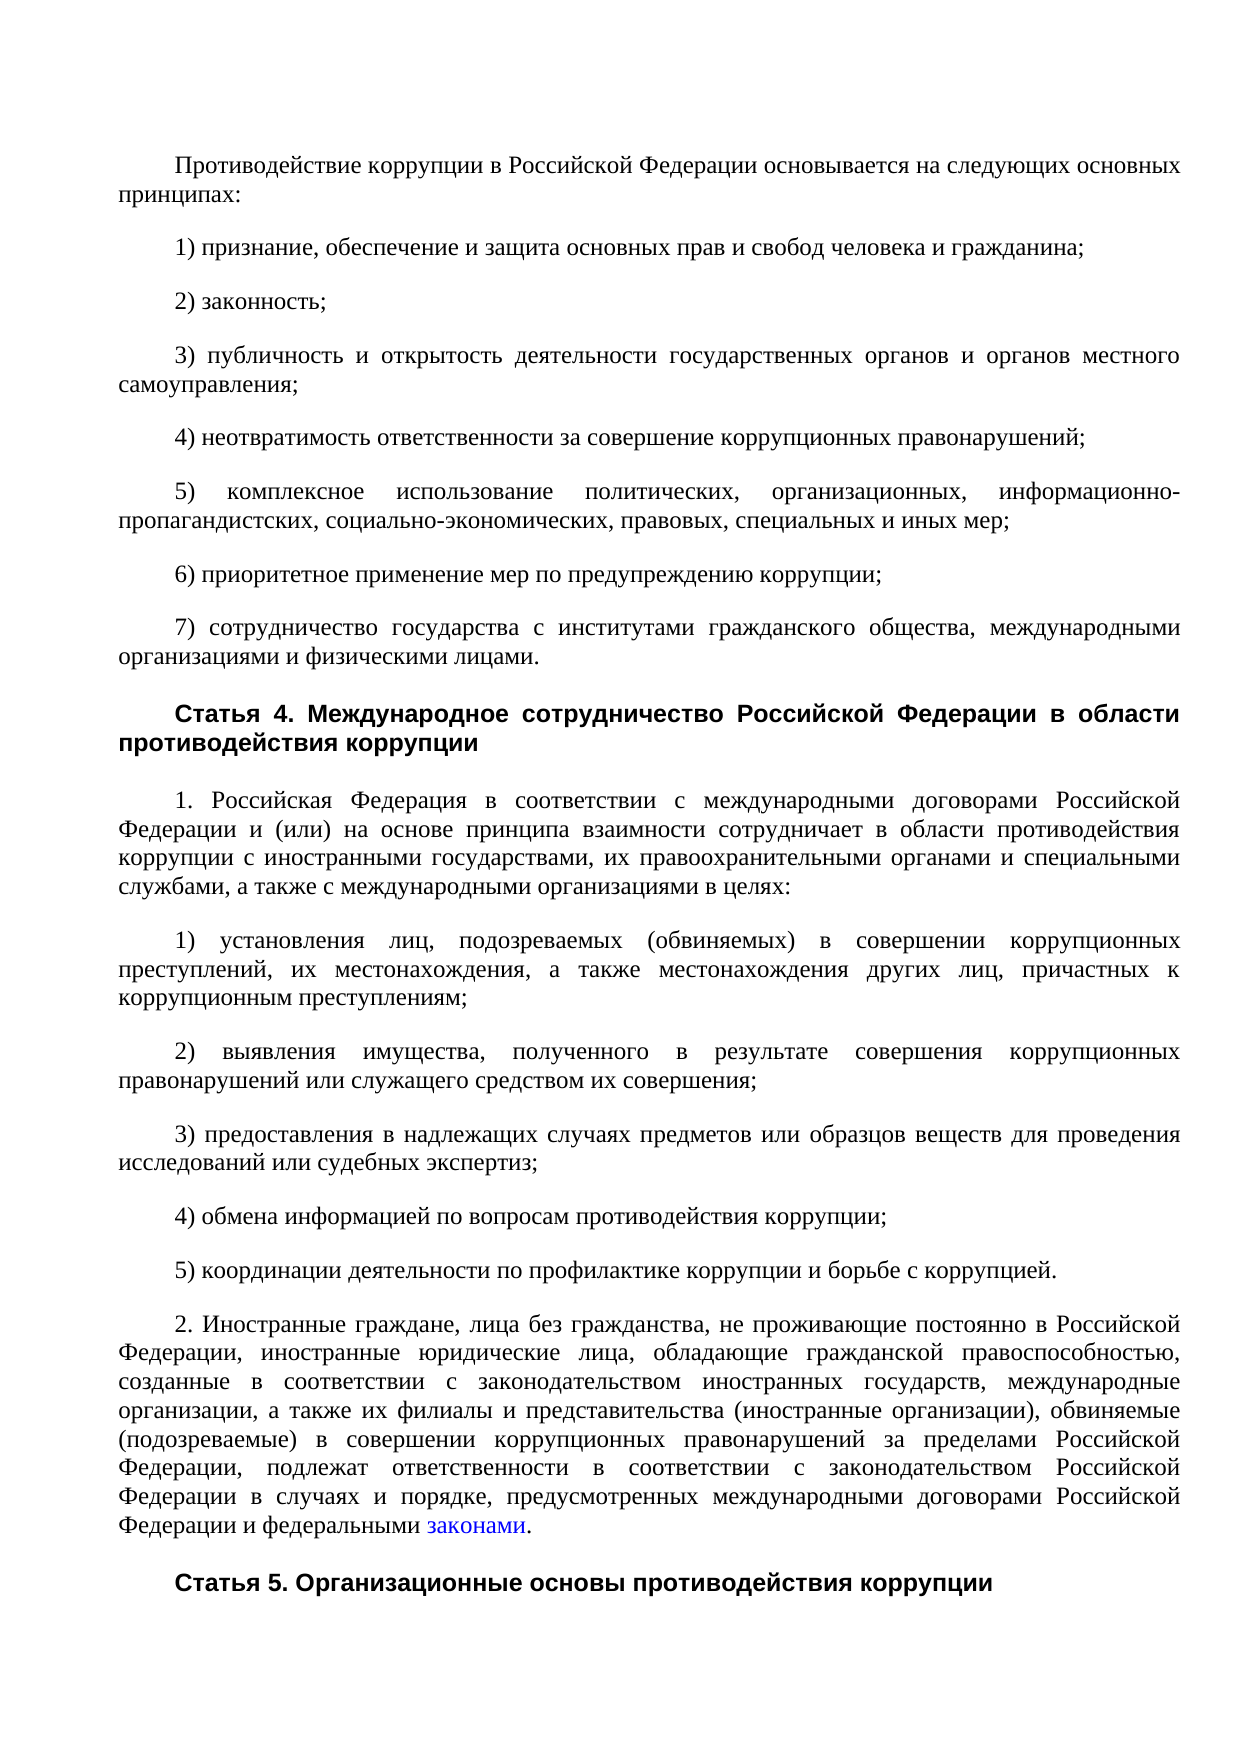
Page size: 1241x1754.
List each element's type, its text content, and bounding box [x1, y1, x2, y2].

text 1) установления лиц, подозреваемых (обвиняемых) в совершении коррупционных преступлений, их местонахождения, а также местонахождения других лиц, причастных к коррупционным преступлениям; [118, 925, 1181, 1011]
text 5) комплексное использование политических, организационных, информационно-пропагандистских, социально-экономических, правовых, специальных и иных мер; [118, 476, 1181, 534]
text 2. Иностранные граждане, лица без гражданства, не проживающие постоянно в Российской Федерации, иностранные юридические лица, обладающие гражданской правоспособностью, созданные в соответствии с законодательством иностранных государств, международные организации, а также их филиалы и представительства (иностранные организации), обвиняемые (подозреваемые) в совершении коррупционных правонарушений за пределами Российской Федерации, подлежат ответственности в соответствии с законодательством Российской Федерации в случаях и порядке, предусмотренных международными договорами Российской Федерации и федеральными законами. [118, 1309, 1181, 1539]
text 4) обмена информацией по вопросам противодействия коррупции; [118, 1201, 1181, 1230]
text 7) сотрудничество государства с институтами гражданского общества, международными организациями и физическими лицами. [118, 612, 1181, 670]
text 4) неотвратимость ответственности за совершение коррупционных правонарушений; [118, 422, 1181, 451]
text 6) приоритетное применение мер по предупреждению коррупции; [118, 559, 1181, 587]
text 5) координации деятельности по профилактике коррупции и борьбе с коррупцией. [118, 1255, 1181, 1284]
text 3) предоставления в надлежащих случаях предметов или образцов веществ для проведения исследований или судебных экспертиз; [118, 1119, 1181, 1176]
text Противодействие коррупции в Российской Федерации основывается на следующих основных принципах: [118, 150, 1181, 207]
text 3) публичность и открытость деятельности государственных органов и органов местного самоуправления; [118, 340, 1181, 397]
text 2) законность; [118, 286, 1181, 315]
title Статья 4. Международное сотрудничество Российской Федерации в области противодействия коррупции [118, 699, 1181, 756]
title Статья 5. Организационные основы противодействия коррупции [118, 1567, 1181, 1596]
text 1. Российская Федерация в соответствии с международными договорами Российской Федерации и (или) на основе принципа взаимности сотрудничает в области противодействия коррупции с иностранными государствами, их правоохранительными органами и специальными службами, а также с международными организациями в целях: [118, 785, 1181, 900]
text 2) выявления имущества, полученного в результате совершения коррупционных правонарушений или служащего средством их совершения; [118, 1036, 1181, 1094]
text 1) признание, обеспечение и защита основных прав и свобод человека и гражданина; [118, 232, 1181, 261]
